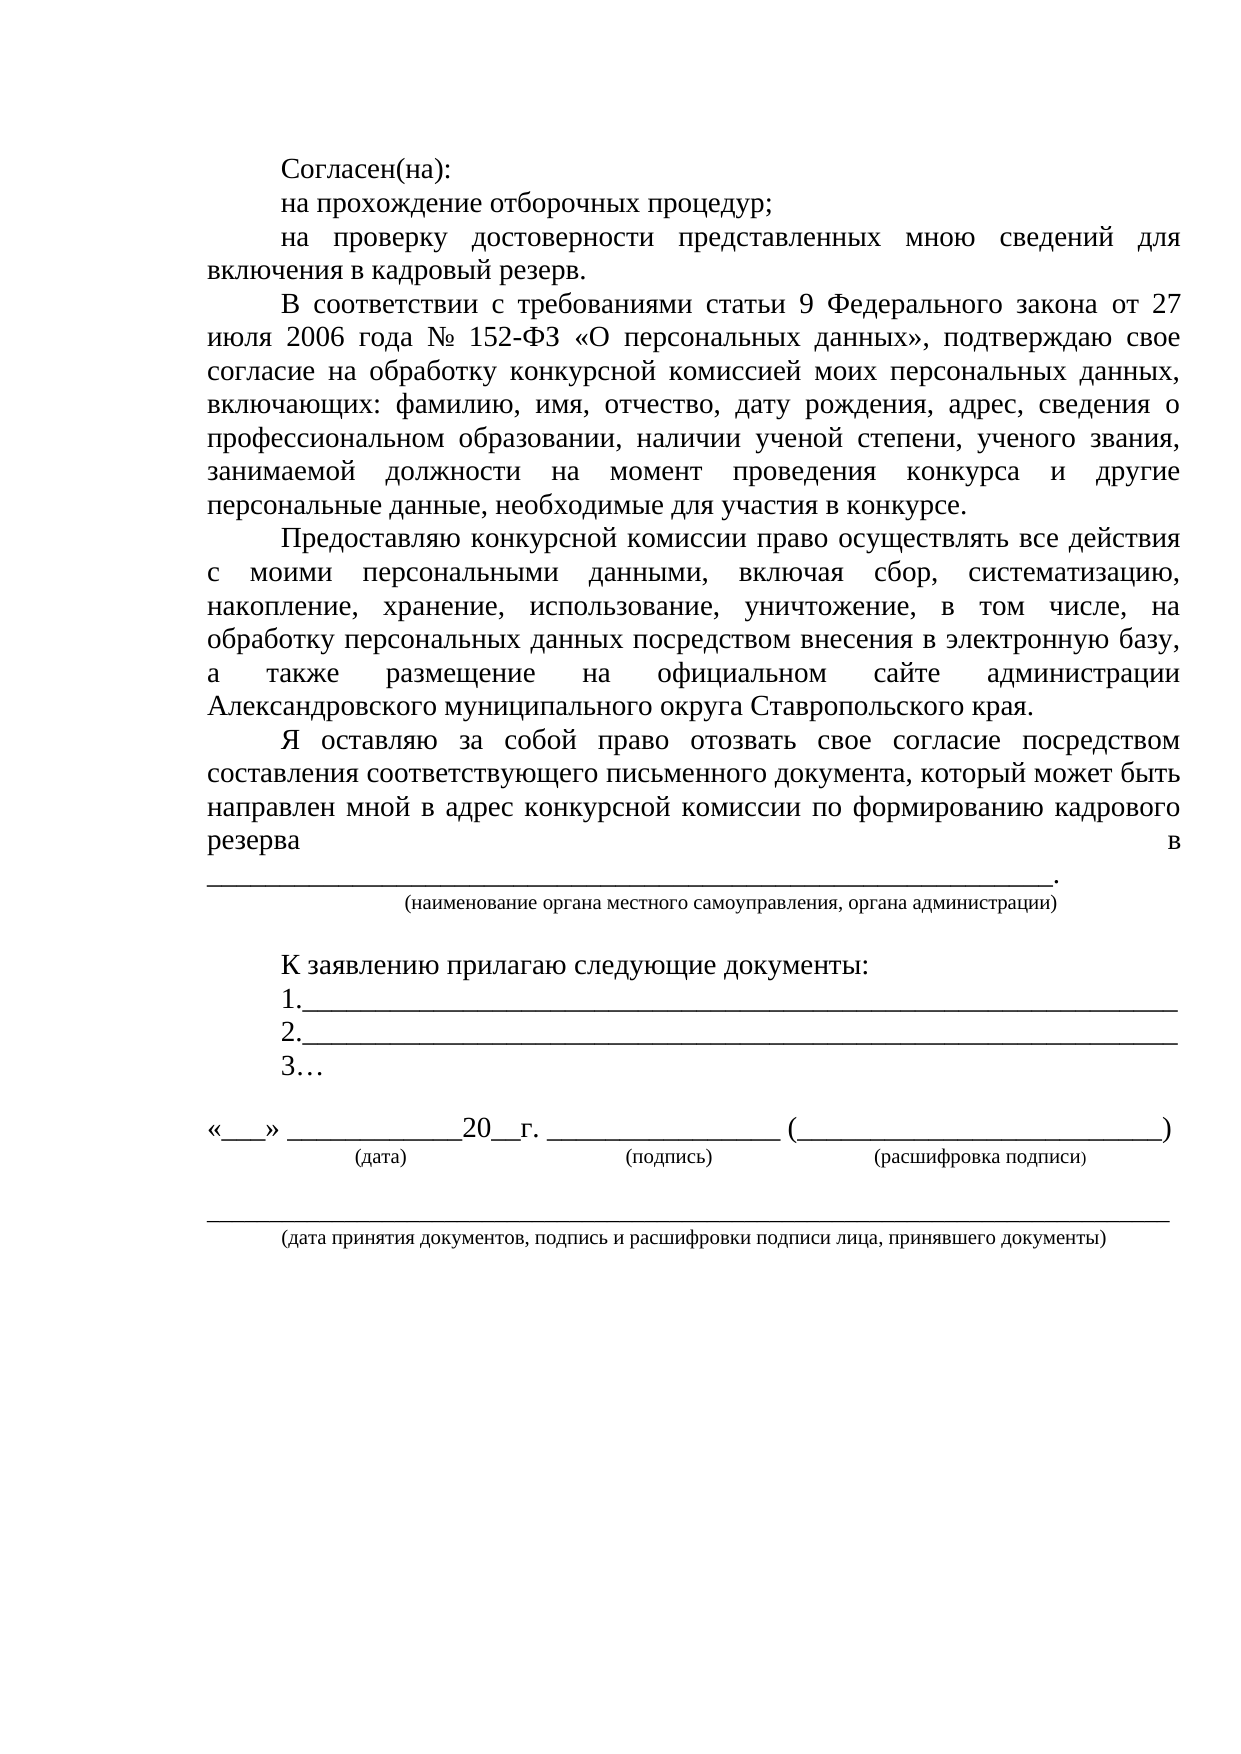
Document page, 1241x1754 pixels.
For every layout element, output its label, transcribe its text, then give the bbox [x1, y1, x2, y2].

text 2.____________________________________________________________ [207, 1014, 1181, 1048]
text (наименование органа местного самоуправления, органа администрации) [207, 889, 1181, 914]
text Я оставляю за собой право отозвать свое согласие посредством составления соответствующего письменного документа, который может быть направлен мной в адрес конкурсной комиссии по формированию кадрового резерва в __________________________________________________________. [207, 722, 1181, 889]
text 3… [207, 1048, 1181, 1081]
text (дата) (подпись) (расшифровка подписи) [207, 1144, 1181, 1168]
text на прохождение отборочных процедур; [207, 185, 1181, 219]
text на проверку достоверности представленных мною сведений для включения в кадровый резерв. [207, 219, 1181, 286]
text 1.____________________________________________________________ [207, 981, 1181, 1014]
text «___» ____________20__г. ________________ (_________________________) [207, 1110, 1181, 1144]
text Предоставляю конкурсной комиссии право осуществлять все действия с моими персональными данными, включая сбор, систематизацию, накопление, хранение, использование, уничтожение, в том числе, на обработку персональных данных посредством внесения в электронную базу, а также размещение на официальном сайте администрации Александровского муниципального округа Ставропольского края. [207, 521, 1181, 722]
text К заявлению прилагаю следующие документы: [207, 947, 1181, 981]
text (дата принятия документов, подпись и расшифровки подписи лица, принявшего документы) [207, 1225, 1181, 1249]
text В соответствии с требованиями статьи 9 Федерального закона от 27 июля 2006 года № 152-ФЗ «О персональных данных», подтверждаю свое согласие на обработку конкурсной комиссией моих персональных данных, включающих: фамилию, имя, отчество, дату рождения, адрес, сведения о профессиональном образовании, наличии ученой степени, ученого звания, занимаемой должности на момент проведения конкурса и другие персональные данные, необходимые для участия в конкурсе. [207, 286, 1181, 521]
text _____________________________________________________________________________ [207, 1196, 1181, 1225]
text Согласен(на): [207, 152, 1181, 185]
